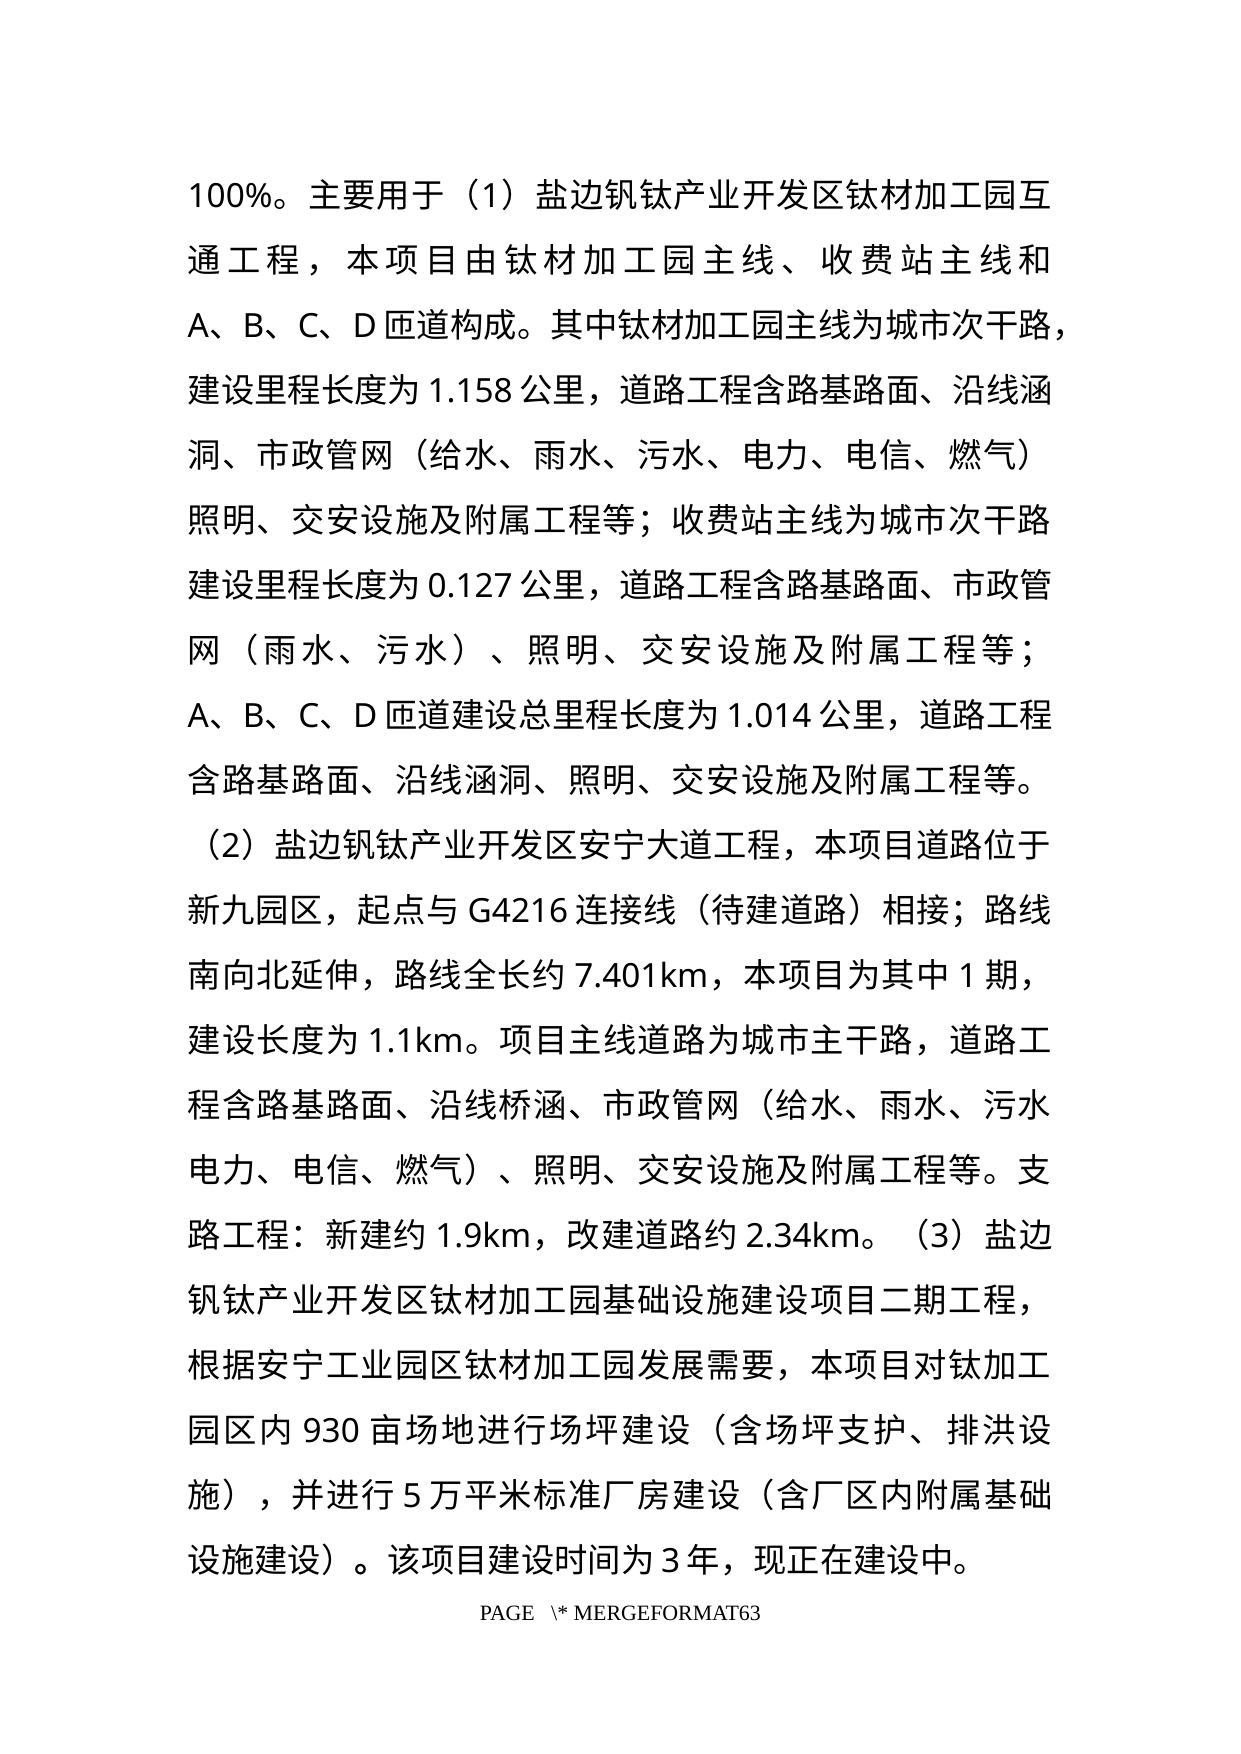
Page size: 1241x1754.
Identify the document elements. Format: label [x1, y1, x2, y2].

text [187, 160, 1053, 1590]
